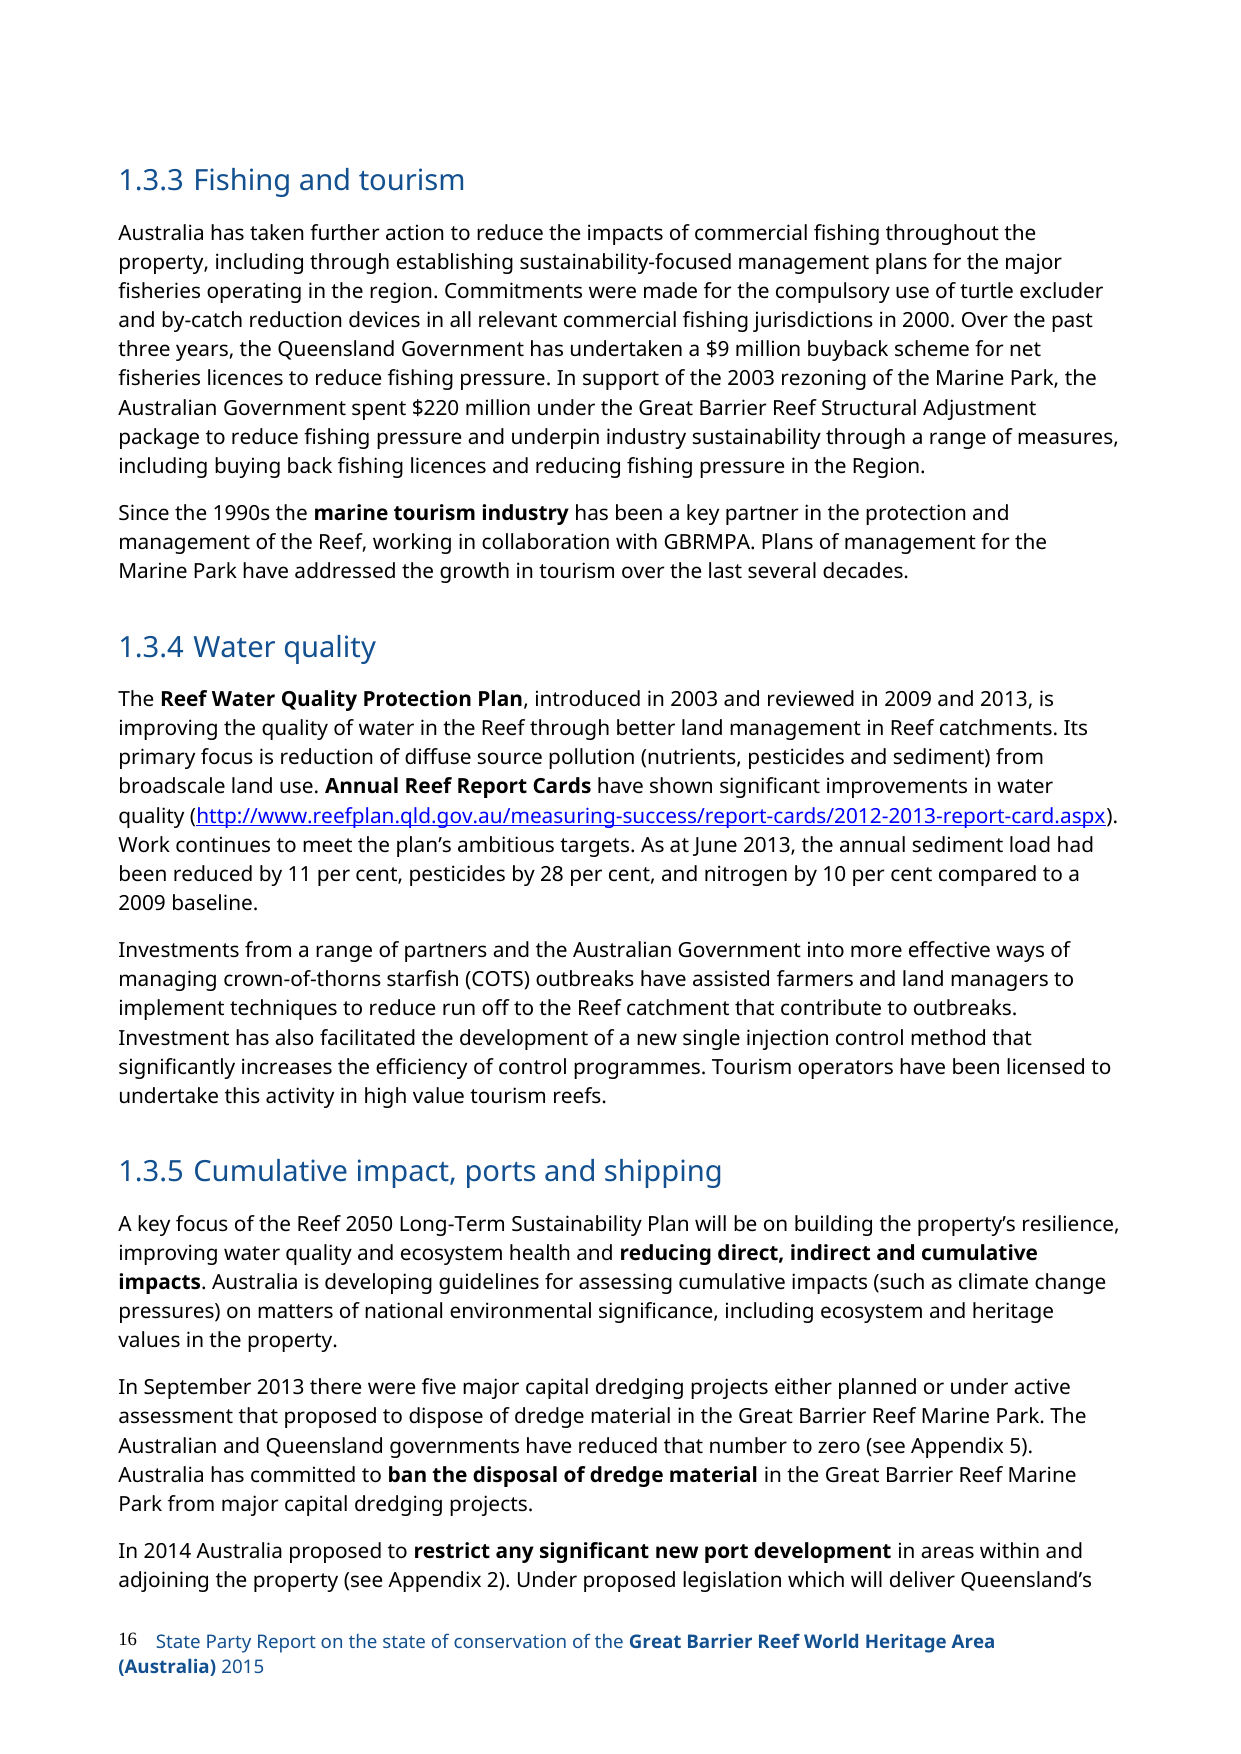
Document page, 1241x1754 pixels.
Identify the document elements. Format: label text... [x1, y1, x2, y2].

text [118, 1535, 1122, 1593]
text 1.3.4 Water quality [118, 626, 1122, 666]
text A key focus of the Reef 2050 Long-Term Sustainability Plan will be on building the property’s resilience, improving water quality and ecosystem health and reducing direct, indirect and cumulative impacts. Australia is developing guidelines for assessing cumulative impacts (such as climate change pressures) on matters of national environmental significance, including ecosystem and heritage values in the property. [118, 1208, 1122, 1354]
text Investments from a range of partners and the Australian Government into more effective ways of managing crown-of-thorns starfish (COTS) outbreaks have assisted farmers and land managers to implement techniques to reduce run off to the Reef catchment that contribute to outbreaks. Investment has also facilitated the development of a new single injection control method that significantly increases the efficiency of control programmes. Tourism operators have been licensed to undertake this activity in high value tourism reefs. [118, 934, 1122, 1109]
text The Reef Water Quality Protection Plan, introduced in 2003 and reviewed in 2009 and 2013, is improving the quality of water in the Reef through better land management in Reef catchments. Its primary focus is reduction of diffuse source pollution (nutrients, pesticides and sediment) from broadscale land use. Annual Reef Report Cards have shown significant improvements in water quality (http://www.reefplan.qld.gov.au/measuring-success/report-cards/2012-2013-report-card.aspx). Work continues to meet the plan’s ambitious targets. As at June 2013, the annual sediment load had been reduced by 11 per cent, pesticides by 28 per cent, and nitrogen by 10 per cent compared to a 2009 baseline. [118, 683, 1122, 917]
text Since the 1990s the marine tourism industry has been a key partner in the protection and management of the Reef, working in collaboration with GBRMPA. Plans of management for the Marine Park have addressed the growth in tourism over the last several decades. [118, 497, 1122, 584]
text 1.3.3 Fishing and tourism [118, 159, 1122, 199]
text In September 2013 there were five major capital dredging projects either planned or under active assessment that proposed to dispose of dredge material in the Great Barrier Reef Marine Park. The Australian and Queensland governments have reduced that number to zero (see Appendix 5). Australia has committed to ban the disposal of dredge material in the Great Barrier Reef Marine Park from major capital dredging projects. [118, 1372, 1122, 1517]
text Australia has taken further action to reduce the impacts of commercial fishing throughout the property, including through establishing sustainability-focused management plans for the major fisheries operating in the region. Commitments were made for the compulsory use of turtle excluder and by-catch reduction devices in all relevant commercial fishing jurisdictions in 2000. Over the past three years, the Queensland Government has undertaken a $9 million buyback scheme for net fisheries licences to reduce fishing pressure. In support of the 2003 rezoning of the Marine Park, the Australian Government spent $220 million under the Great Barrier Reef Structural Adjustment package to reduce fishing pressure and underpin industry sustainability through a range of measures, including buying back fishing licences and reducing fishing pressure in the Region. [118, 217, 1122, 479]
text 1.3.5 Cumulative impact, ports and shipping [118, 1151, 1122, 1190]
